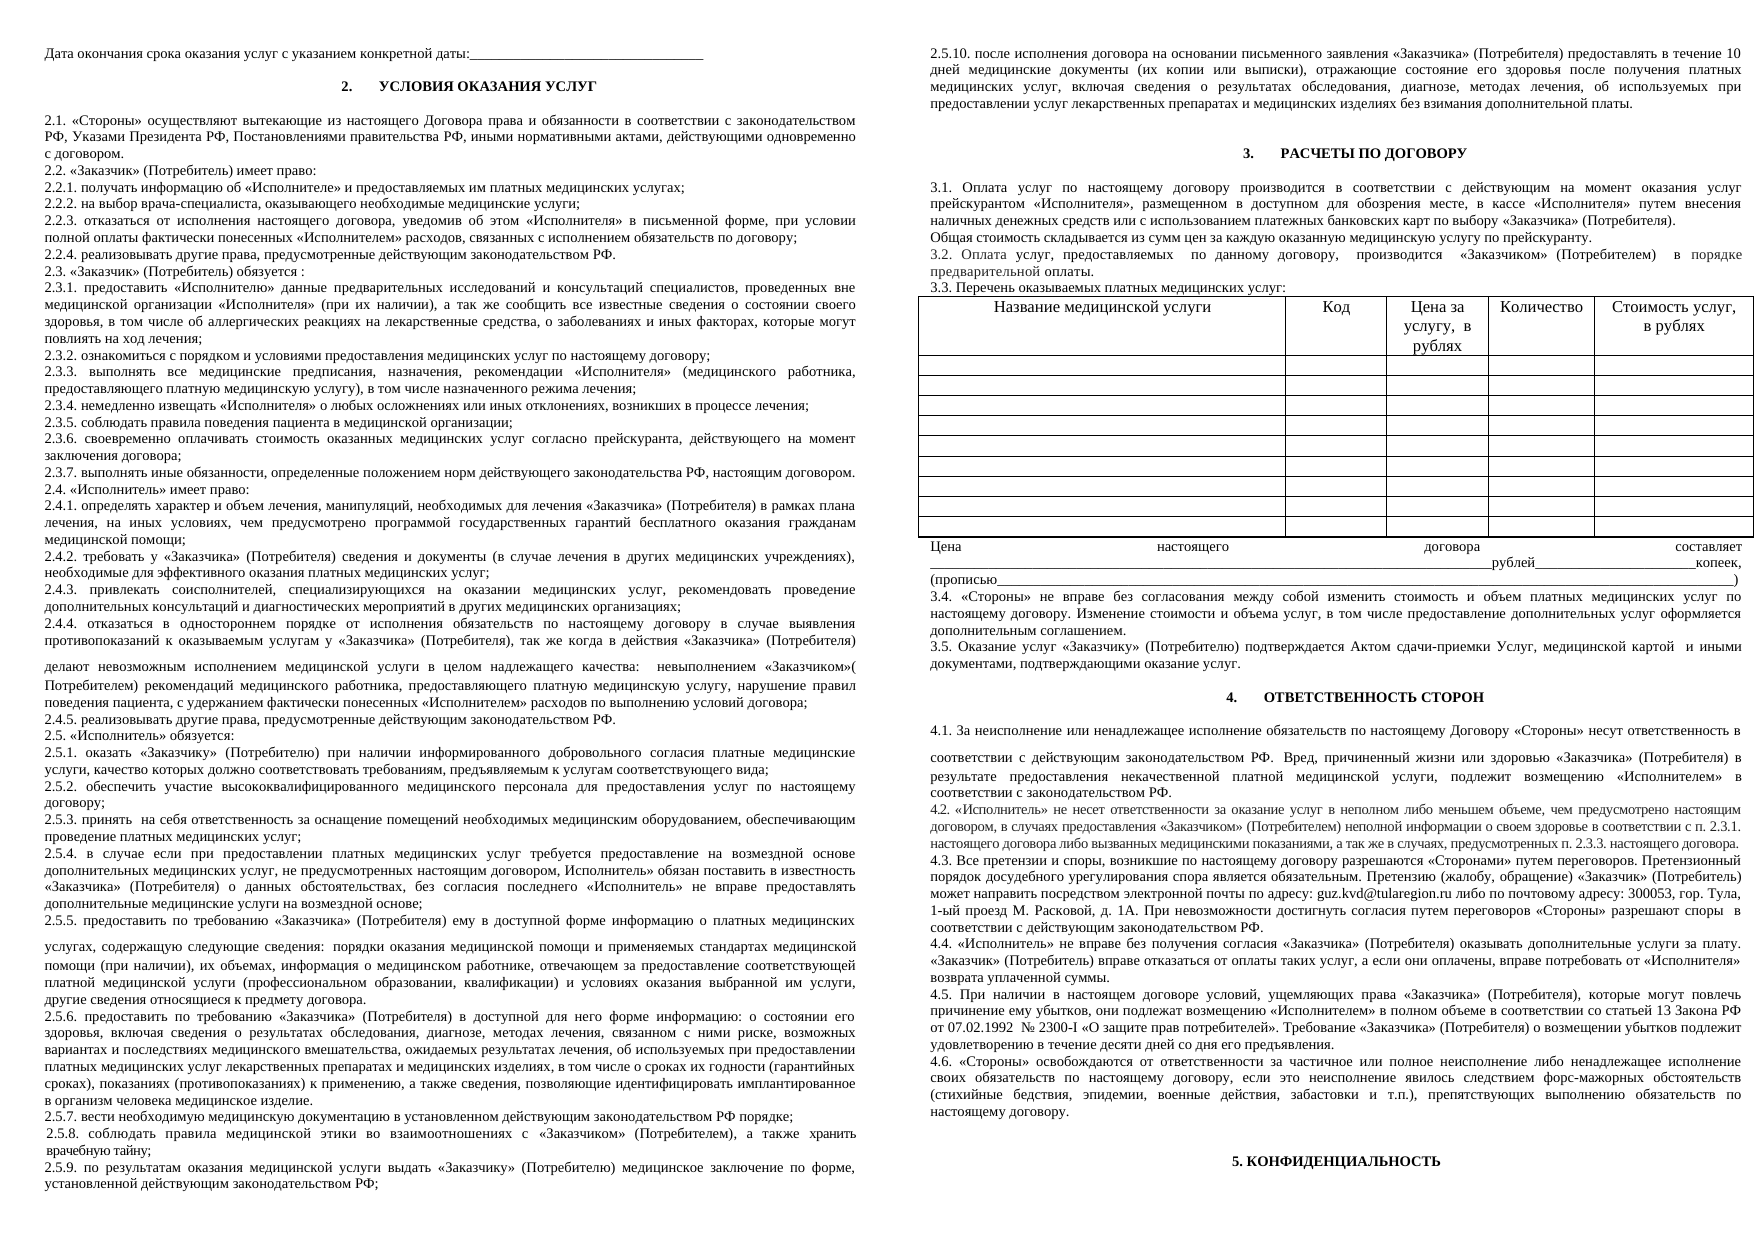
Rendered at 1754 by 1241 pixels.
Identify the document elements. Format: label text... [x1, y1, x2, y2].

table_cell [1286, 416, 1386, 435]
table_cell [919, 416, 1285, 435]
table_cell [1387, 416, 1488, 435]
text 2.2.2. на выбор врача-специалиста, оказывающего необходимые медицинские услуги; [44, 195, 856, 212]
text 3.2. Оплата услуг, предоставляемых по данному договору, производится «Заказчиком» (Потребителем) в порядке предварительной оплаты. [930, 246, 1742, 279]
text 2.5.9. по результатам оказания медицинской услуги выдать «Заказчику» (Потребителю) медицинское заключение по форме, установленной действующим законодательством РФ; [44, 1158, 856, 1192]
table_cell [1387, 356, 1488, 375]
text 2.4.2. требовать у «Заказчика» (Потребителя) сведения и документы (в случае лечения в других медицинских учреждениях), необходимые для эффективного оказания платных медицинских услуг; [44, 547, 856, 581]
list УСЛОВИЯ ОКАЗАНИЯ УСЛУГ [82, 78, 856, 95]
text 5. КОНФИДЕНЦИАЛЬНОСТЬ [930, 1153, 1742, 1170]
text 2.4.4. отказаться в одностороннем порядке от исполнения обязательств по настоящему договору в случае выявления противопоказаний к оказываемым услугам у «Заказчика» (Потребителя), так же когда в действия «Заказчика» (Потребителя) делают невозможным исполнением медицинской услуги в целом надлежащего качества: невыполнением «Заказчиком»( Потребителем) рекомендаций медицинского работника, предоставляющего платную медицинскую услугу, нарушение правил поведения пациента, с удержанием фактически понесенных «Исполнителем» расходов по выполнению условий договора; [44, 614, 856, 710]
table_cell [1387, 517, 1488, 536]
table_cell [1286, 517, 1386, 536]
table_cell [919, 517, 1285, 536]
text 2.5.2. обеспечить участие высококвалифицированного медицинского персонала для предоставления услуг по настоящему договору; [44, 777, 856, 811]
text 2.1. «Стороны» осуществляют вытекающие из настоящего Договора права и обязанности в соответствии с законодательством РФ, Указами Президента РФ, Постановлениями правительства РФ, иными нормативными актами, действующими одновременно с договором. [44, 111, 856, 162]
table_cell [1595, 477, 1753, 496]
table_cell [1387, 396, 1488, 415]
table_cell [1489, 517, 1594, 536]
text 4.5. При наличии в настоящем договоре условий, ущемляющих права «Заказчика» (Потребителя), которые могут повлечь причинение ему убытков, они подлежат возмещению «Исполнителем» в полном объеме в соответствии со статьей 13 Закона РФ от 07.02.1992 № 2300-I «О защите прав потребителей». Требование «Заказчика» (Потребителя) о возмещении убытков подлежит удовлетворению в течение десяти дней со дня его предъявления. [930, 985, 1742, 1052]
table_header Название медицинской услуги [919, 297, 1285, 354]
text 3.3. Перечень оказываемых платных медицинских услуг: [930, 279, 1742, 296]
text 2.5.4. в случае если при предоставлении платных медицинских услуг требуется предоставление на возмездной основе дополнительных медицинских услуг, не предусмотренных настоящим договором, Исполнитель» обязан поставить в известность «Заказчика» (Потребителя) о данных обстоятельствах, без согласия последнего «Исполнитель» не вправе предоставлять дополнительные медицинские услуги на возмездной основе; [44, 844, 856, 912]
table_cell [1595, 457, 1753, 476]
table_cell [919, 436, 1285, 456]
table_cell [1489, 416, 1594, 435]
text 2.5.1. оказать «Заказчику» (Потребителю) при наличии информированного добровольного согласия платные медицинские услуги, качество которых должно соответствовать требованиям, предъявляемым к услугам соответствующего вида; [44, 744, 856, 777]
text Дата окончания срока оказания услуг с указанием конкретной даты:________________________________ [44, 44, 856, 61]
table_cell [919, 457, 1285, 476]
table_cell [1489, 376, 1594, 395]
table_cell [919, 477, 1285, 496]
list ОТВЕТСТВЕННОСТЬ СТОРОН [968, 688, 1742, 705]
text 2.4.5. реализовывать другие права, предусмотренные действующим законодательством РФ. [44, 710, 856, 727]
table_cell [1489, 497, 1594, 516]
table_header Количество [1489, 297, 1594, 354]
table_cell [1489, 457, 1594, 476]
table_cell [1387, 457, 1488, 476]
text 4.6. «Стороны» освобождаются от ответственности за частичное или полное неисполнение либо ненадлежащее исполнение своих обязательств по настоящему договору, если это неисполнение явилось следствием форс-мажорных обстоятельств (стихийные бедствия, эпидемии, военные действия, забастовки и т.п.), препятствующих выполнению обязательств по настоящему договору. [930, 1052, 1742, 1119]
table_cell [1595, 497, 1753, 516]
text 2.2.1. получать информацию об «Исполнителе» и предоставляемых им платных медицинских услугах; [44, 178, 856, 195]
table_cell [919, 396, 1285, 415]
text 4.4. «Исполнитель» не вправе без получения согласия «Заказчика» (Потребителя) оказывать дополнительные услуги за плату. «Заказчик» (Потребитель) вправе отказаться от оплаты таких услуг, а если они оплачены, вправе потребовать от «Исполнителя» возврата уплаченной суммы. [930, 935, 1742, 985]
text 2.3.6. своевременно оплачивать стоимость оказанных медицинских услуг согласно прейскуранта, действующего на момент заключения договора; [44, 430, 856, 464]
table_cell [1489, 436, 1594, 456]
table_cell [1286, 356, 1386, 375]
text 2.5.7. вести необходимую медицинскую документацию в установленном действующим законодательством РФ порядке; [44, 1108, 856, 1125]
table_cell [1595, 376, 1753, 395]
text 2.2.3. отказаться от исполнения настоящего договора, уведомив об этом «Исполнителя» в письменной форме, при условии полной оплаты фактически понесенных «Исполнителем» расходов, связанных с исполнением обязательств по договору; [44, 212, 856, 246]
table_cell [1286, 497, 1386, 516]
text 2.5.3. принять на себя ответственность за оснащение помещений необходимых медицинским оборудованием, обеспечивающим проведение платных медицинских услуг; [44, 811, 856, 844]
table_cell [1387, 376, 1488, 395]
table_cell [1489, 477, 1594, 496]
text 2.4.1. определять характер и объем лечения, манипуляций, необходимых для лечения «Заказчика» (Потребителя) в рамках плана лечения, на иных условиях, чем предусмотрено программой государственных гарантий бесплатного оказания гражданам медицинской помощи; [44, 497, 856, 547]
table_cell [1595, 416, 1753, 435]
text Цена настоящего договора составляет _____________________________________________________________________________рублей______________________копеек, (прописью_____________________________________________________________________________________________________) [930, 538, 1742, 588]
text 4.2. «Исполнитель» не несет ответственности за оказание услуг в неполном либо меньшем объеме, чем предусмотрено настоящим договором, в случаях предоставления «Заказчиком» (Потребителем) неполной информации о своем здоровье в соответствии с п. 2.3.1. настоящего договора либо вызванных медицинскими показаниями, а так же в случаях, предусмотренных п. 2.3.3. настоящего договора. [930, 801, 1742, 851]
table_cell [1595, 396, 1753, 415]
text 4.1. За неисполнение или ненадлежащее исполнение обязательств по настоящему Договору «Стороны» несут ответственность в соответствии с действующим законодательством РФ. Вред, причиненный жизни или здоровью «Заказчика» (Потребителя) в результате предоставления некачественной платной медицинской услуги, подлежит возмещению «Исполнителем» в соответствии с законодательством РФ. [930, 722, 1742, 801]
table_cell [1489, 396, 1594, 415]
table_cell [1286, 436, 1386, 456]
table_cell [1387, 477, 1488, 496]
text 2.5.10. после исполнения договора на основании письменного заявления «Заказчика» (Потребителя) предоставлять в течение 10 дней медицинские документы (их копии или выписки), отражающие состояние его здоровья после получения платных медицинских услуг, включая сведения о результатах обследования, диагнозе, методах лечения, об используемых при предоставлении услуг лекарственных препаратах и медицинских изделиях без взимания дополнительной платы. [930, 44, 1742, 111]
table_cell [919, 356, 1285, 375]
text 2.3. «Заказчик» (Потребитель) обязуется : [44, 262, 856, 279]
table_cell [919, 376, 1285, 395]
text 2.5. «Исполнитель» обязуется: [44, 727, 856, 744]
text 2.4. «Исполнитель» имеет право: [44, 480, 856, 497]
table_cell [1595, 517, 1753, 536]
table_cell [1286, 457, 1386, 476]
table_header Цена за услугу, в рублях [1387, 297, 1488, 354]
text 3.1. Оплата услуг по настоящему договору производится в соответствии с действующим на момент оказания услуг прейскурантом «Исполнителя», размещенном в доступном для обозрения месте, в кассе «Исполнителя» путем внесения наличных денежных средств или с использованием платежных банковских карт по выбору «Заказчика» (Потребителя). [930, 178, 1742, 229]
text 2.4.3. привлекать соисполнителей, специализирующихся на оказании медицинских услуг, рекомендовать проведение дополнительных консультаций и диагностических мероприятий в других медицинских организациях; [44, 581, 856, 614]
text 2.3.7. выполнять иные обязанности, определенные положением норм действующего законодательства РФ, настоящим договором. [44, 464, 856, 480]
text 4.3. Все претензии и споры, возникшие по настоящему договору разрешаются «Сторонами» путем переговоров. Претензионный порядок досудебного урегулирования спора является обязательным. Претензию (жалобу, обращение) «Заказчик» (Потребитель) может направить посредством электронной почты по адресу: guz.kvd@tularegion.ru либо по почтовому адресу: 300053, гор. Тула, 1-ый проезд М. Расковой, д. 1А. При невозможности достигнуть согласия путем переговоров «Стороны» разрешают споры в соответствии с действующим законодательством РФ. [930, 851, 1742, 935]
text 2.3.5. соблюдать правила поведения пациента в медицинской организации; [44, 413, 856, 430]
table_cell [1595, 356, 1753, 375]
table_cell [1286, 396, 1386, 415]
table_cell [1286, 376, 1386, 395]
table_cell [1286, 477, 1386, 496]
text 3.4. «Стороны» не вправе без согласования между собой изменить стоимость и объем платных медицинских услуг по настоящему договору. Изменение стоимости и объема услуг, в том числе предоставление дополнительных услуг оформляется дополнительным соглашением. [930, 588, 1742, 638]
table_cell [1489, 356, 1594, 375]
list РАСЧЕТЫ ПО ДОГОВОРУ [968, 145, 1742, 162]
table_cell [1387, 436, 1488, 456]
table_header Код [1286, 297, 1386, 354]
table_cell [919, 497, 1285, 516]
text 2.3.4. немедленно извещать «Исполнителя» о любых осложнениях или иных отклонениях, возникших в процессе лечения; [44, 397, 856, 413]
text 2.5.8. соблюдать правила медицинской этики во взаимоотношениях с «Заказчиком» (Потребителем), а также хранить врачебную тайну; [46, 1125, 856, 1158]
table_header Стоимость услуг, в рублях [1595, 297, 1753, 354]
text 2.3.1. предоставить «Исполнителю» данные предварительных исследований и консультаций специалистов, проведенных вне медицинской организации «Исполнителя» (при их наличии), а так же сообщить все известные сведения о состоянии своего здоровья, в том числе об аллергических реакциях на лекарственные средства, о заболеваниях и иных факторах, которые могут повлиять на ход лечения; [44, 279, 856, 346]
table_cell [1595, 436, 1753, 456]
text 2.5.5. предоставить по требованию «Заказчика» (Потребителя) ему в доступной форме информацию о платных медицинских услугах, содержащую следующие сведения: порядки оказания медицинской помощи и применяемых стандартах медицинской помощи (при наличии), их объемах, информация о медицинском работнике, отвечающем за предоставление соответствующей платной медицинской услуги (профессиональном образовании, квалификации) и условиях оказания выбранной им услуги, другие сведения относящиеся к предмету договора. [44, 912, 856, 1007]
table_cell [1387, 497, 1488, 516]
text 2.2. «Заказчик» (Потребитель) имеет право: [44, 162, 856, 178]
text 2.3.2. ознакомиться с порядком и условиями предоставления медицинских услуг по настоящему договору; [44, 346, 856, 363]
text 2.2.4. реализовывать другие права, предусмотренные действующим законодательством РФ. [44, 246, 856, 262]
text 3.5. Оказание услуг «Заказчику» (Потребителю) подтверждается Актом сдачи-приемки Услуг, медицинской картой и иными документами, подтверждающими оказание услуг. [930, 638, 1742, 672]
text 2.5.6. предоставить по требованию «Заказчика» (Потребителя) в доступной для него форме информацию: о состоянии его здоровья, включая сведения о результатах обследования, диагнозе, методах лечения, связанном с ними риске, возможных вариантах и последствиях медицинского вмешательства, ожидаемых результатах лечения, об используемых при предоставлении платных медицинских услуг лекарственных препаратах и медицинских изделиях, в том числе о сроках их годности (гарантийных сроках), показаниях (противопоказаниях) к применению, а также сведения, позволяющие идентифицировать имплантированное в организм человека медицинское изделие. [44, 1007, 856, 1108]
text Общая стоимость складывается из сумм цен за каждую оказанную медицинскую услугу по прейскуранту. [930, 229, 1742, 246]
text 2.3.3. выполнять все медицинские предписания, назначения, рекомендации «Исполнителя» (медицинского работника, предоставляющего платную медицинскую услугу), в том числе назначенного режима лечения; [44, 363, 856, 397]
